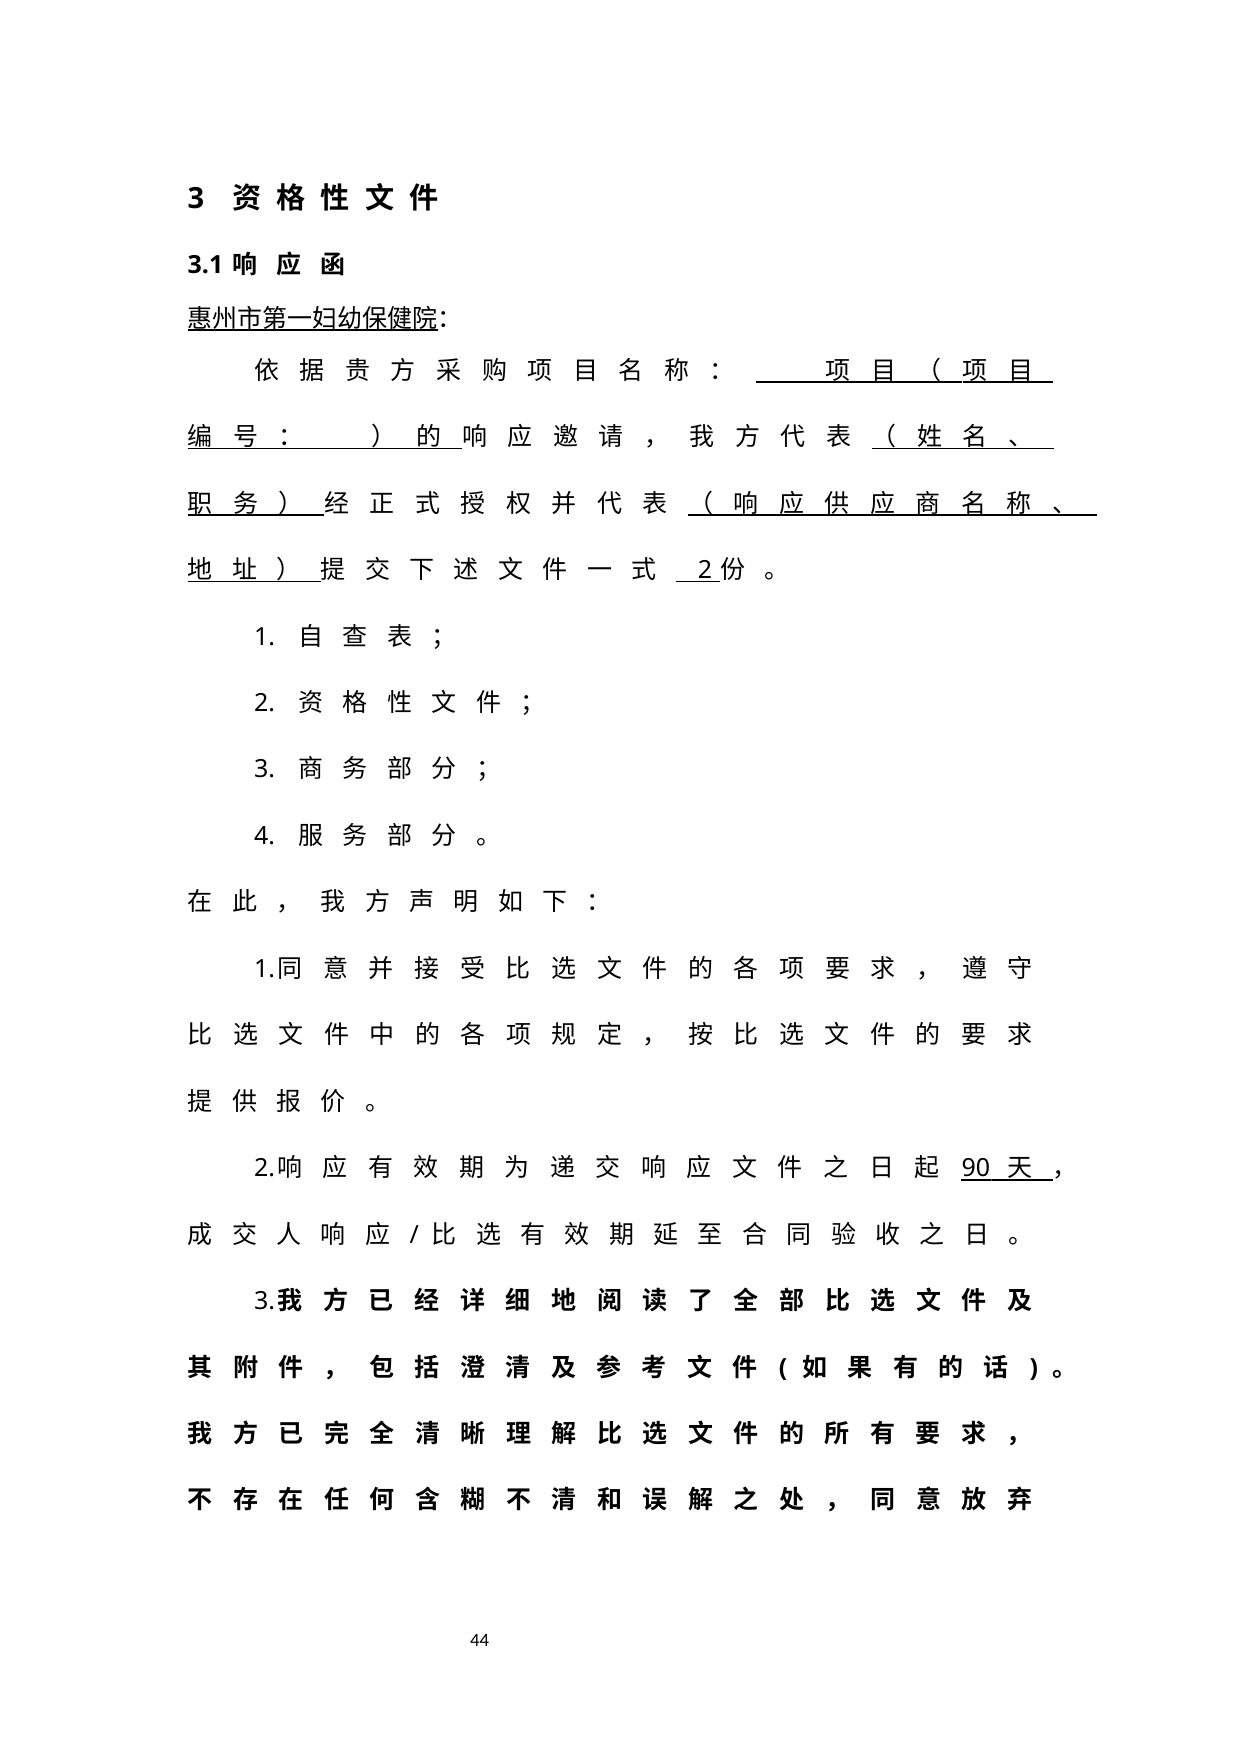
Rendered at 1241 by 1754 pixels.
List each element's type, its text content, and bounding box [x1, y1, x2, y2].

text 依据贵方采购项目名称： 项目（项目编号： ）的响应邀请，我方代表（姓名、职务）经正式授权并代表（响应供应商名称、地址）提交下述文件一式 2 份。 [187, 335, 1053, 601]
text 1.同意并接受比选文件的各项要求，遵守比选文件中的各项规定，按比选文件的要求提供报价。 [187, 933, 1053, 1132]
text 3. 商务部分； [187, 734, 1027, 800]
subtitle 3.1 响应函 [187, 229, 1053, 295]
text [187, 1265, 1053, 1531]
text 2.响应有效期为递交响应文件之日起90天，成交人响应/比选有效期延至合同验收之日。 [187, 1132, 1053, 1265]
text 3 资格性文件 [187, 162, 1053, 229]
text 惠州市第一妇幼保健院： [187, 295, 1053, 335]
text 1. 自查表； [187, 601, 1027, 667]
text 4. 服务部分。 [187, 800, 1027, 867]
text 2. 资格性文件； [187, 667, 1027, 734]
text 在此，我方声明如下： [187, 867, 1027, 933]
